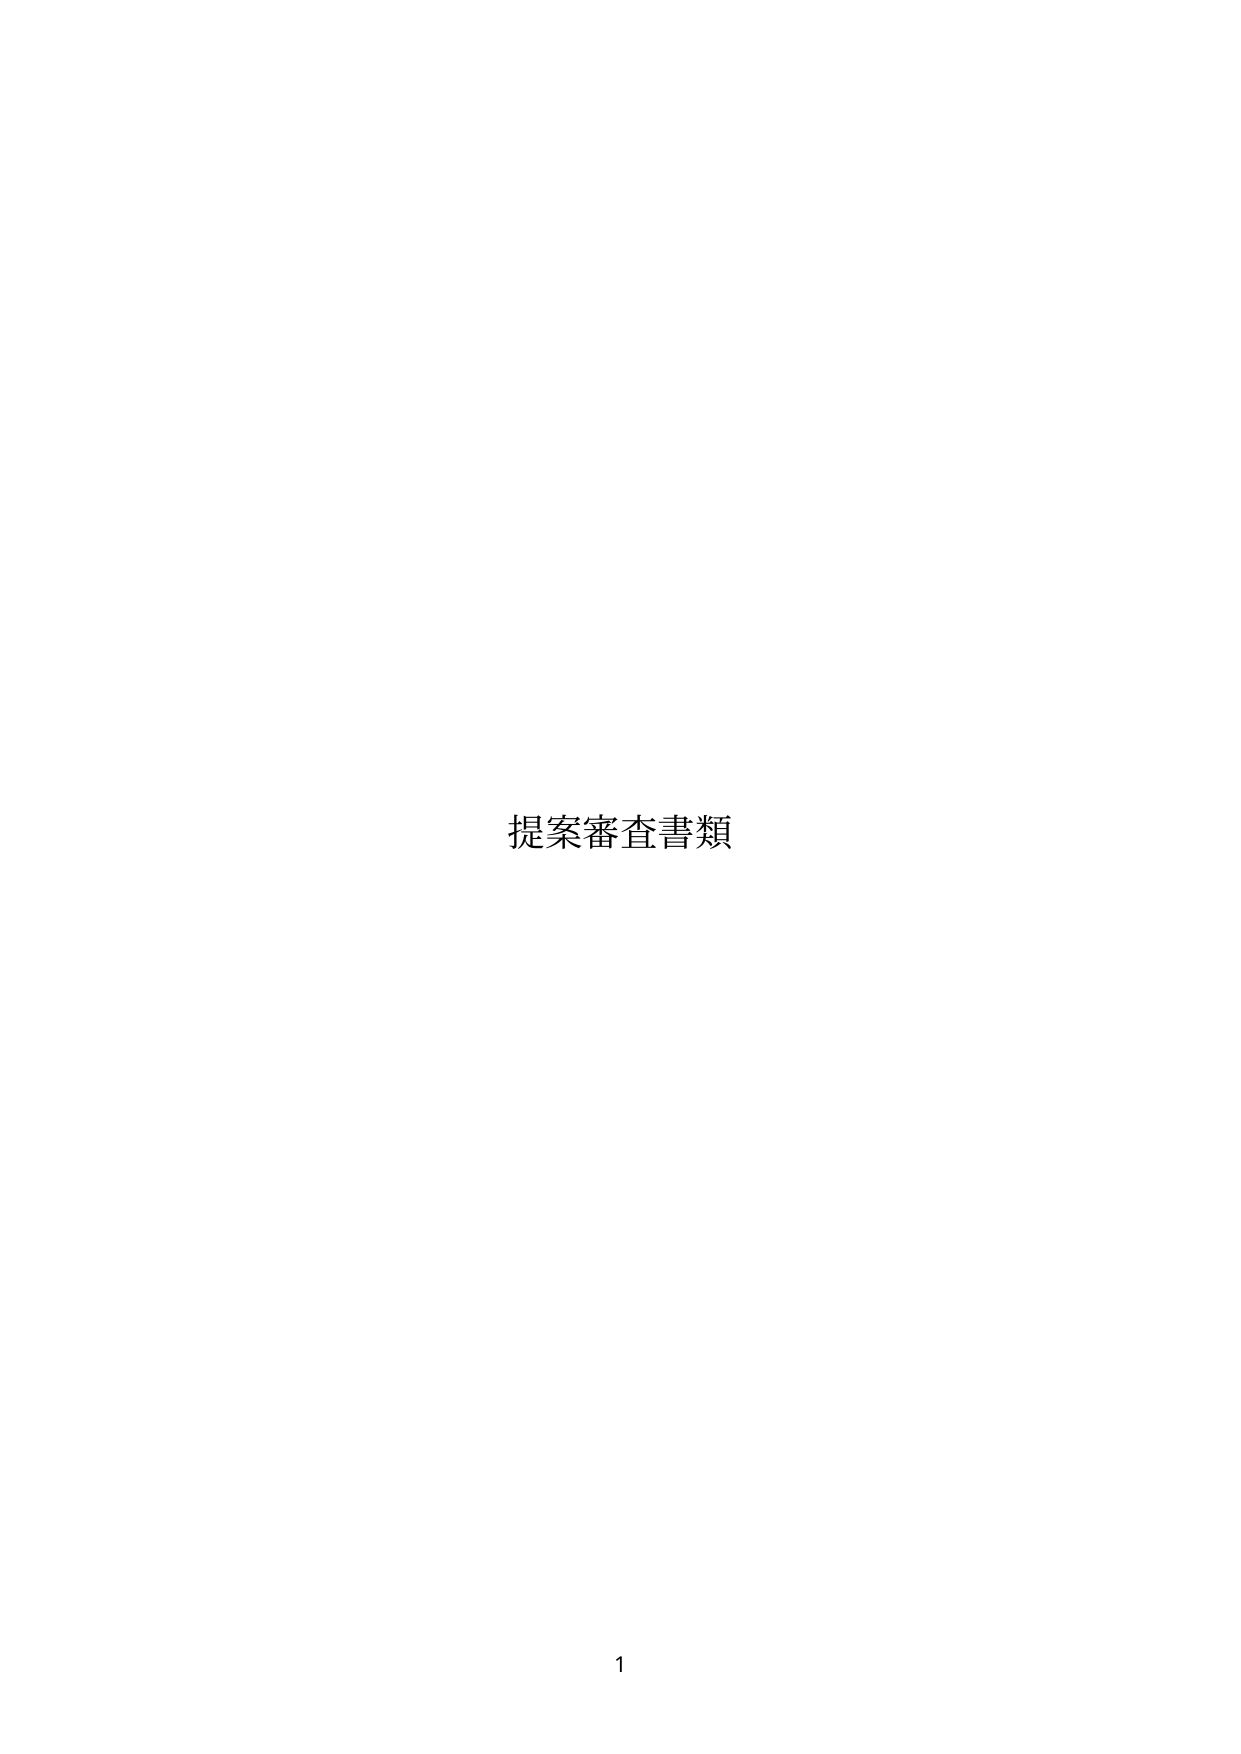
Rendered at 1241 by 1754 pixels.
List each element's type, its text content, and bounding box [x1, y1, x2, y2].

subtitle 提案審査書類 [148, 803, 1092, 857]
